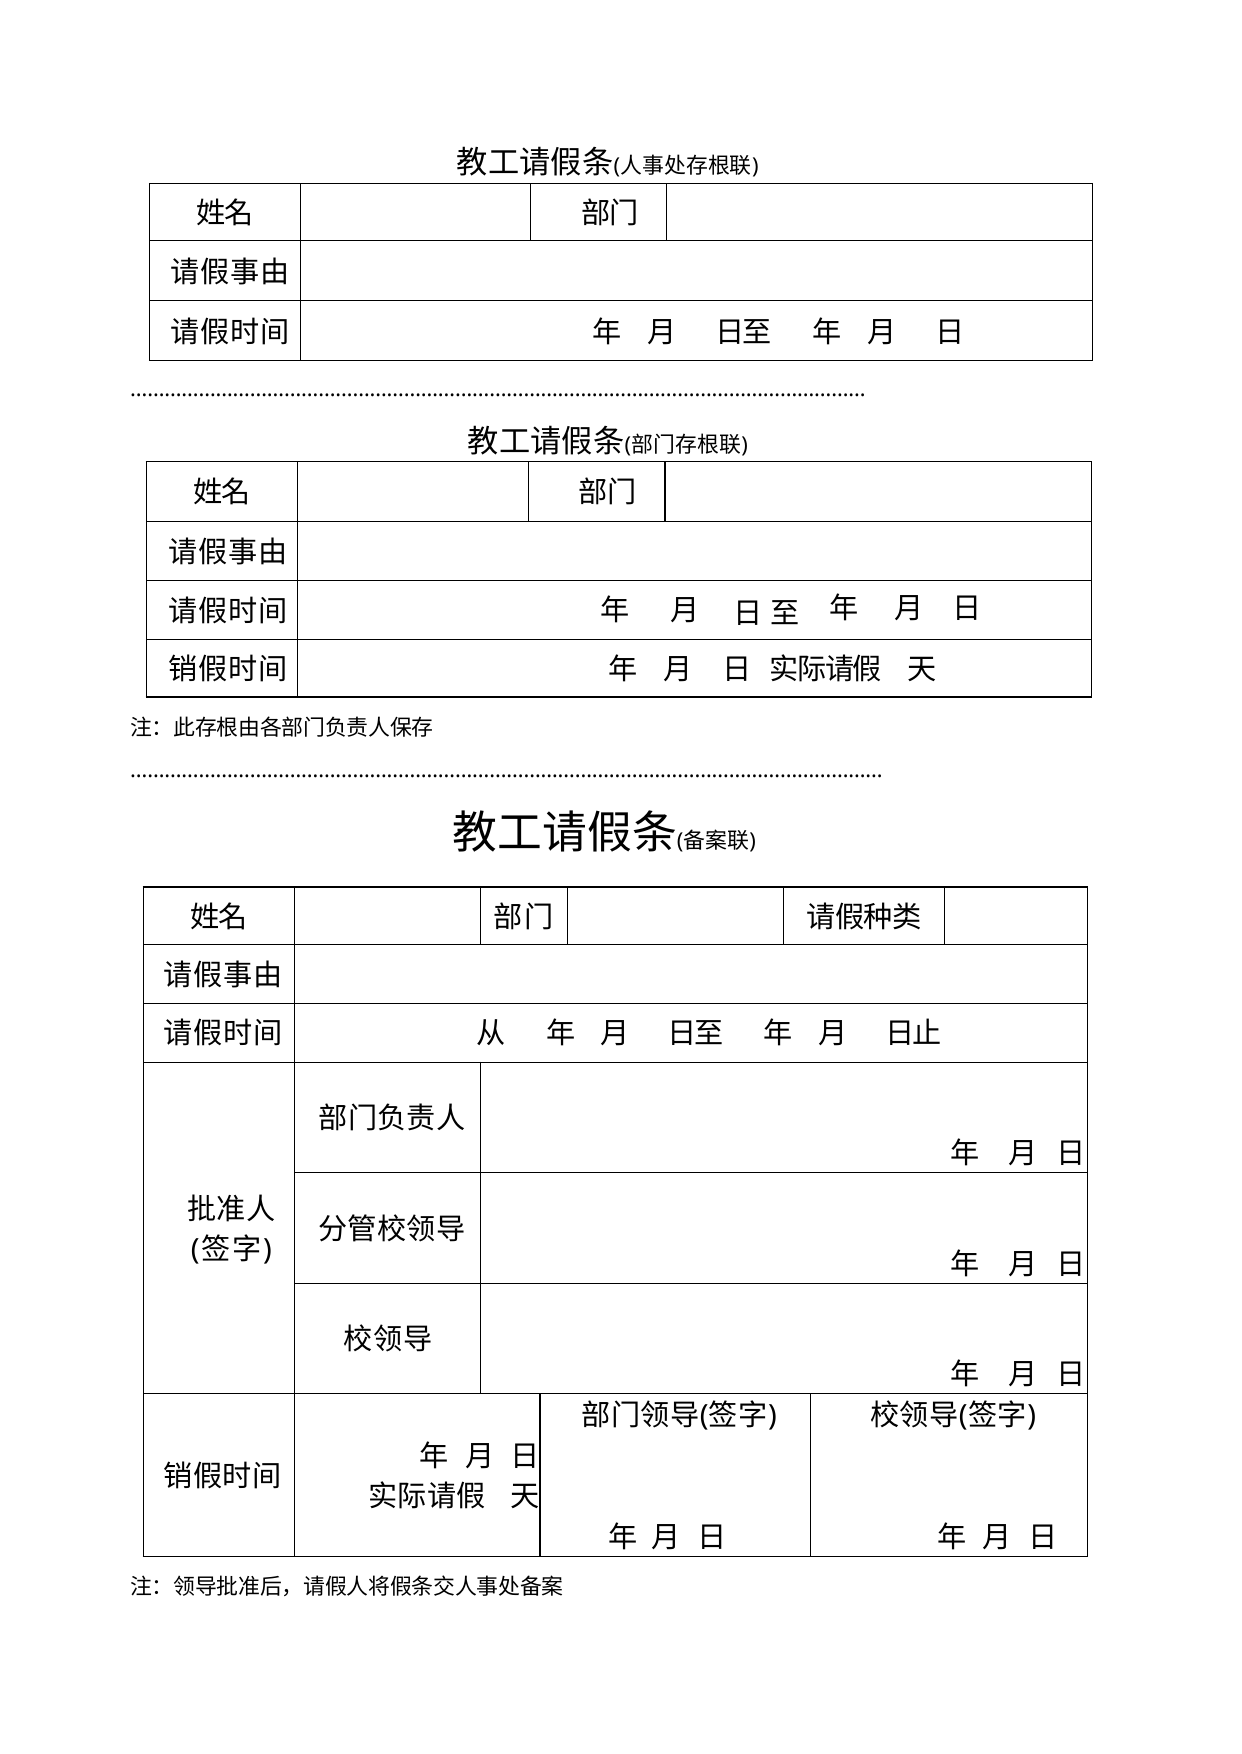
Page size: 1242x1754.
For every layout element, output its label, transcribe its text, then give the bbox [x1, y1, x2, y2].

table_cell 年 月 日 [481, 1173, 1087, 1283]
table_cell [301, 241, 1092, 300]
table_cell [295, 945, 1087, 1002]
table_cell 请假时间 [147, 581, 297, 639]
table_cell 请假事由 [144, 945, 294, 1002]
table_header 部门 [481, 888, 567, 944]
table_header [301, 184, 530, 240]
table_cell 年 月 日 [481, 1063, 1087, 1172]
table_cell 从 年 月 日至 年 月 日止 [295, 1004, 1087, 1062]
table_header [945, 888, 1087, 944]
table_cell 部门负责人 [295, 1063, 480, 1172]
table_header 部门 [529, 462, 664, 521]
text 注：此存根由各部门负责人保存 [130, 710, 1092, 742]
table_cell 校领导 [295, 1284, 480, 1393]
table_header [666, 462, 1091, 521]
table_cell 年 月 日 实际请假 天 [295, 1394, 539, 1556]
table_cell 请假时间 [144, 1004, 294, 1062]
table_header 姓名 [144, 888, 294, 944]
table_cell 年 月 日 至 年 月 日 [298, 581, 1091, 639]
table_cell 分管校领导 [295, 1173, 480, 1283]
text …………………………………………………………………………………………………………………… [130, 754, 1092, 784]
table_header 请假种类 [784, 888, 944, 944]
table_header [295, 888, 480, 944]
text ………………………………………………………………………………………………………………… [130, 373, 1092, 403]
table_header 部门 [531, 184, 666, 240]
table_cell 校领导(签字) 年 月 日 [811, 1394, 1087, 1556]
table_header [298, 462, 528, 521]
table_header [667, 184, 1092, 240]
table_cell [298, 522, 1091, 580]
table_cell 请假时间 [150, 301, 300, 360]
table_cell 请假事由 [147, 522, 297, 580]
table_cell 请假事由 [150, 241, 300, 300]
text 教工请假条(人事处存根联) [123, 138, 1092, 183]
table_cell 销假时间 [147, 640, 297, 696]
table_cell 部门领导(签字) 年 月 日 [541, 1394, 810, 1556]
text 教工请假条(备案联) [453, 796, 1092, 861]
table_cell 销假时间 [144, 1394, 294, 1556]
text 注：领导批准后，请假人将假条交人事处备案 [130, 1569, 1092, 1601]
table_cell 年 月 日至 年 月 日 [301, 301, 1092, 360]
table_cell 年 月 日 实际请假 天 [298, 640, 1091, 696]
table_cell 年 月 日 [481, 1284, 1087, 1393]
text 教工请假条(部门存根联) [123, 416, 1092, 461]
table_header 姓名 [147, 462, 297, 521]
table_header [568, 888, 783, 944]
table_cell 批准人 (签字) [144, 1063, 294, 1393]
table_header 姓名 [150, 184, 300, 240]
